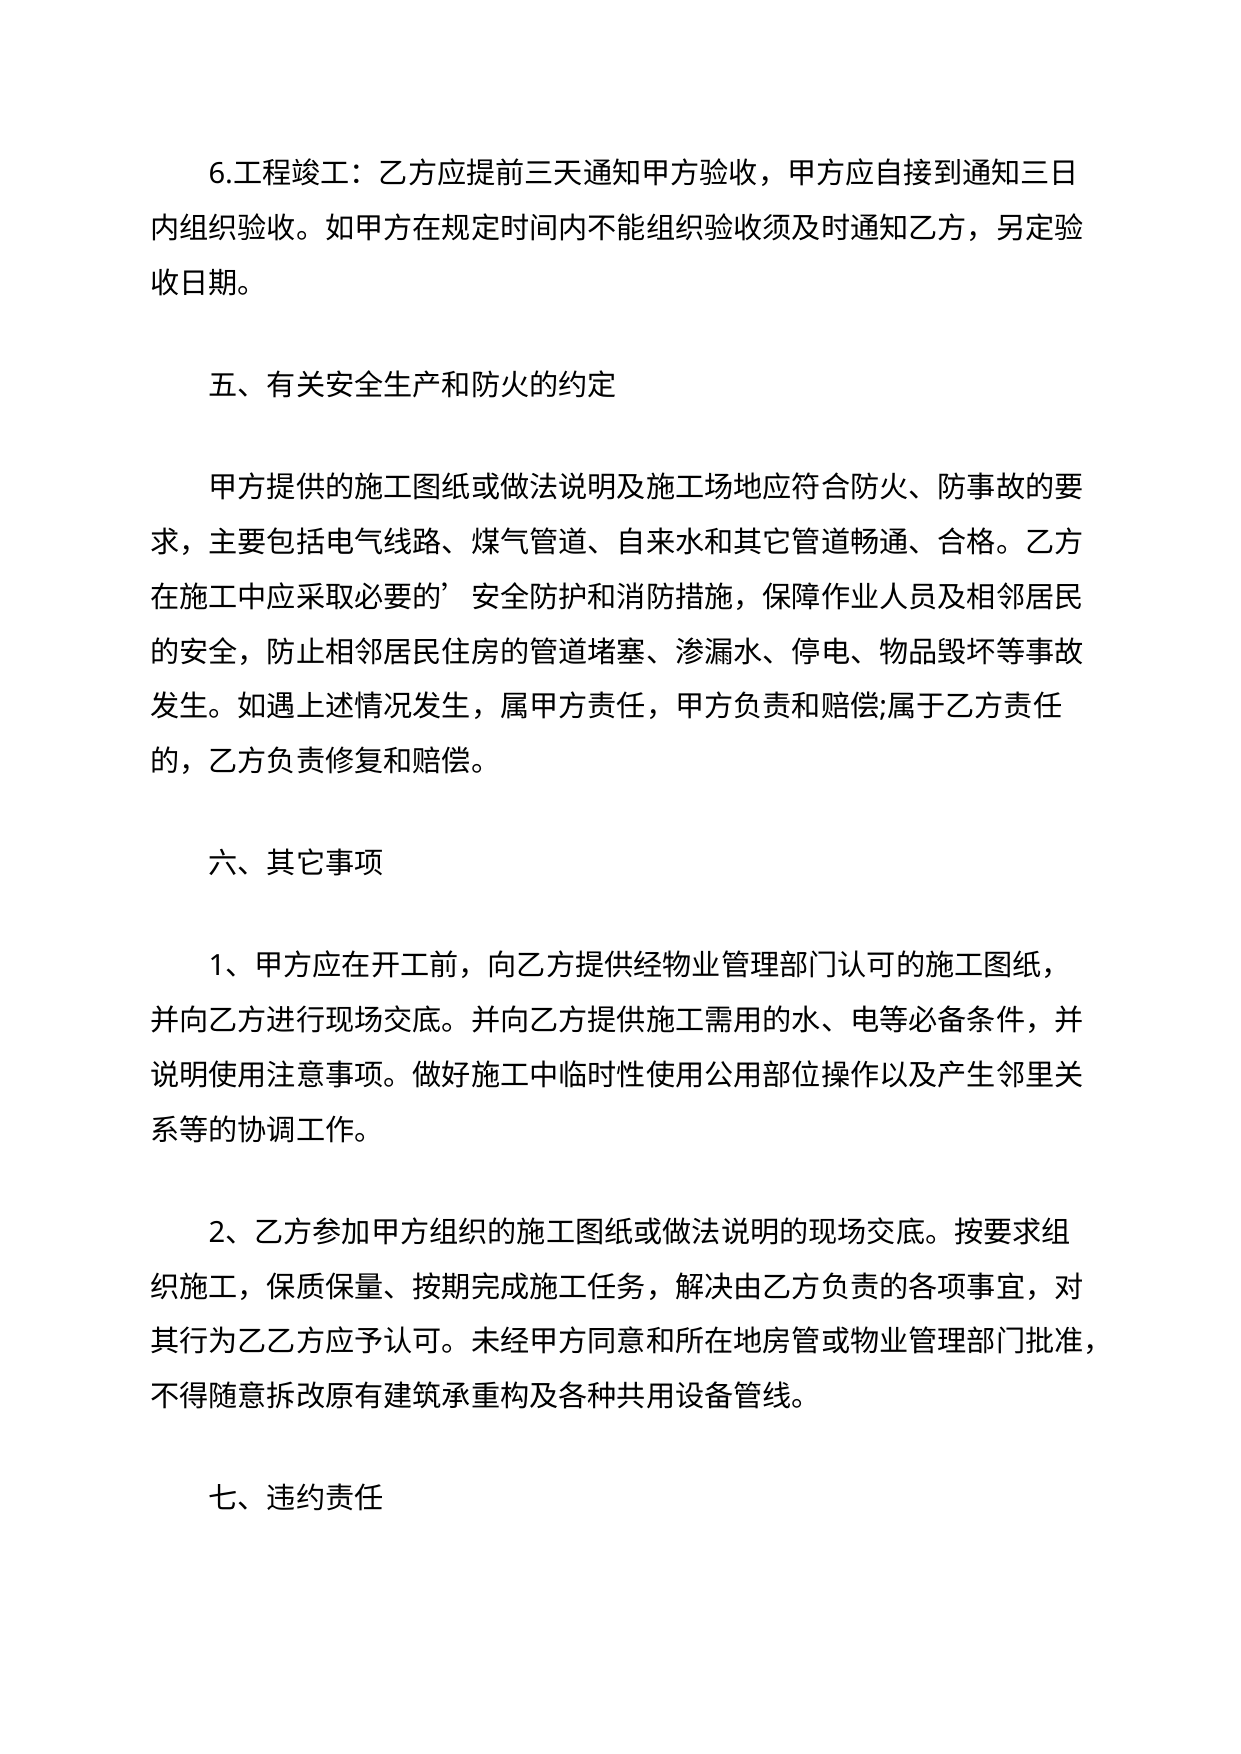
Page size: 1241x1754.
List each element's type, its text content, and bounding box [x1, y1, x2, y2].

text 甲方提供的施工图纸或做法说明及施工场地应符合防火、防事故的要求，主要包括电气线路、煤气管道、自来水和其它管道畅通、合格。乙方在施工中应采取必要的’安全防护和消防措施，保障作业人员及相邻居民的安全，防止相邻居民住房的管道堵塞、渗漏水、停电、物品毁坏等事故发生。如遇上述情况发生，属甲方责任，甲方负责和赔偿;属于乙方责任的，乙方负责修复和赔偿。 [150, 463, 1090, 780]
text 1、甲方应在开工前，向乙方提供经物业管理部门认可的施工图纸，并向乙方进行现场交底。并向乙方提供施工需用的水、电等必备条件，并说明使用注意事项。做好施工中临时性使用公用部位操作以及产生邻里关系等的协调工作。 [150, 942, 1090, 1149]
text 6.工程竣工：乙方应提前三天通知甲方验收，甲方应自接到通知三日内组织验收。如甲方在规定时间内不能组织验收须及时通知乙方，另定验收日期。 [150, 150, 1090, 302]
text 六、其它事项 [150, 840, 1090, 882]
text 2、乙方参加甲方组织的施工图纸或做法说明的现场交底。按要求组织施工，保质保量、按期完成施工任务，解决由乙方负责的各项事宜，对其行为乙乙方应予认可。未经甲方同意和所在地房管或物业管理部门批准，不得随意拆改原有建筑承重构及各种共用设备管线。 [150, 1208, 1090, 1415]
text 七、违约责任 [150, 1475, 1090, 1517]
text 五、有关安全生产和防火的约定 [150, 362, 1090, 404]
